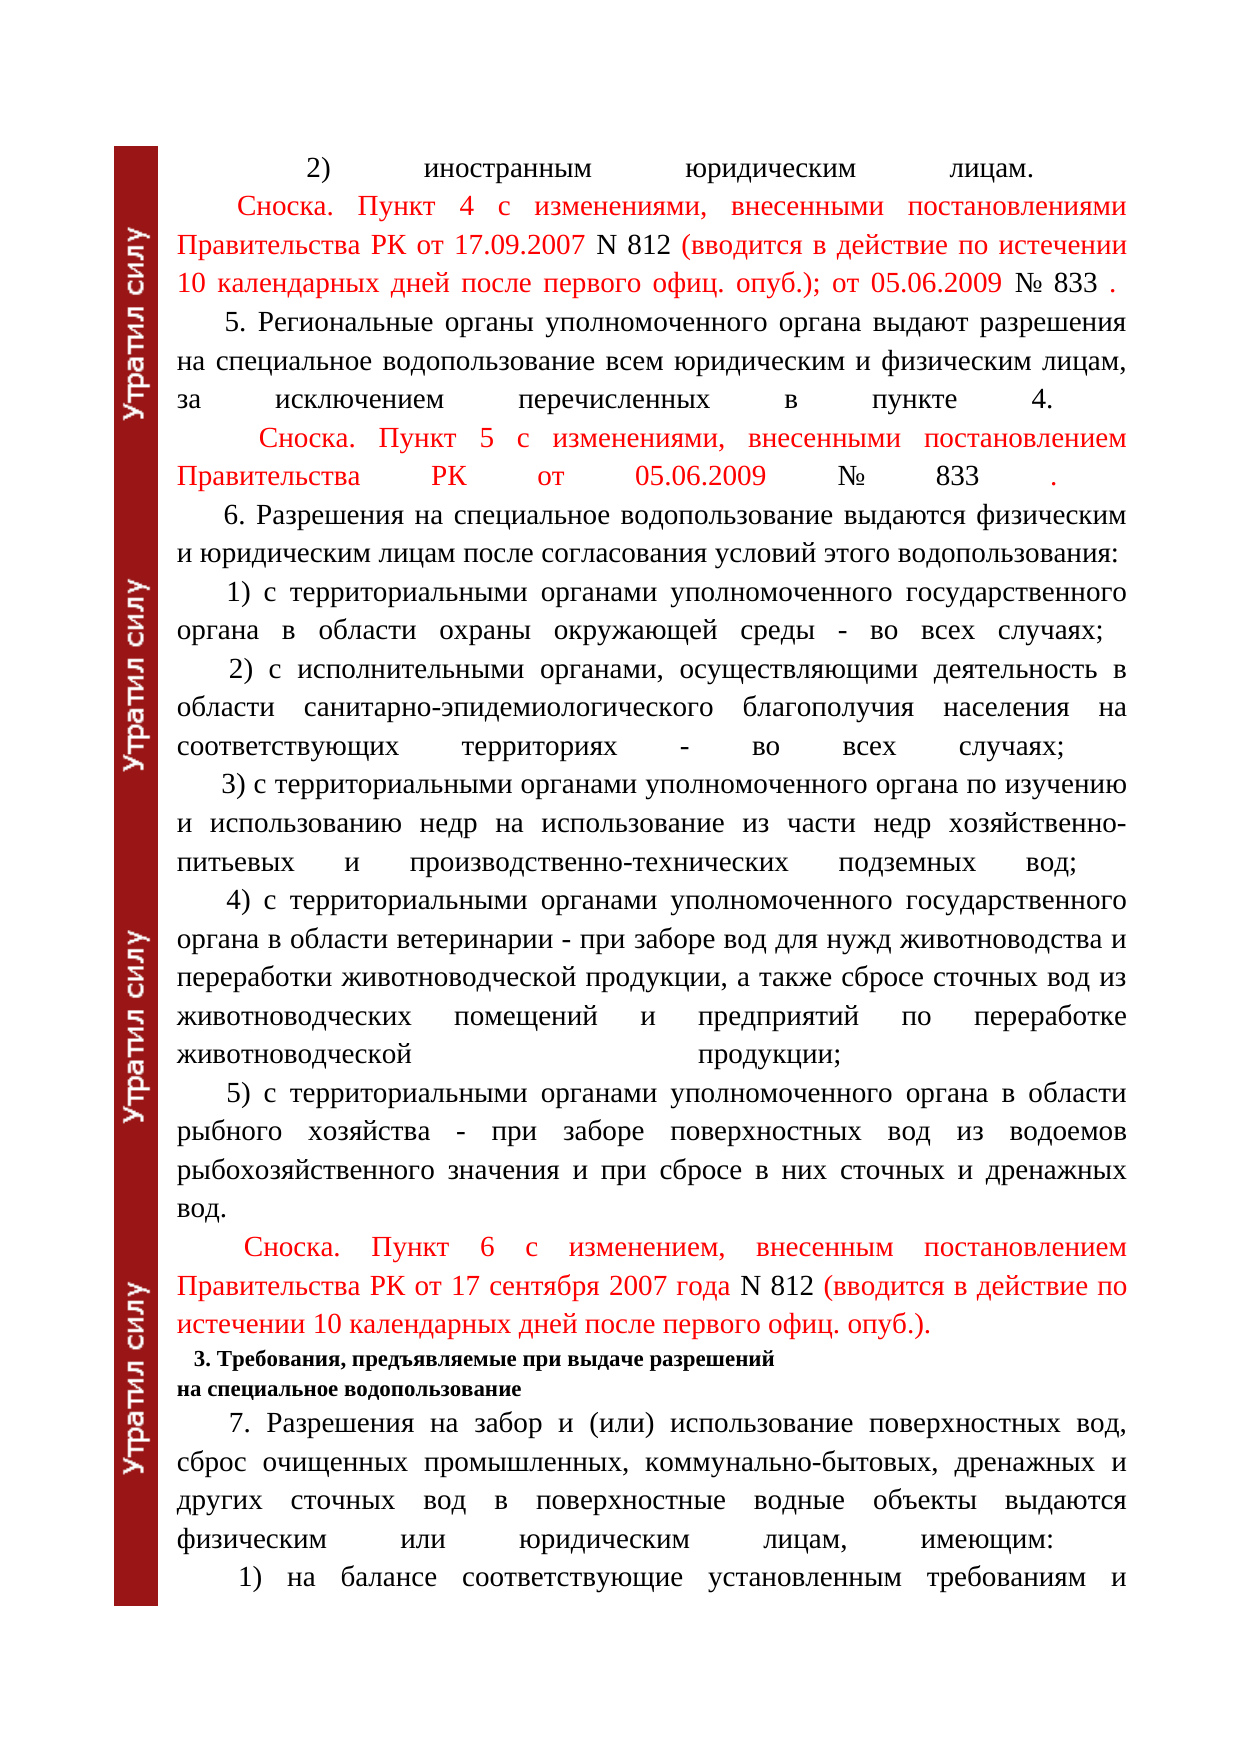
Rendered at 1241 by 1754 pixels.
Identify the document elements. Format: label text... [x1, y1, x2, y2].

picture [114, 1401, 158, 1405]
text 3. Требования, предъявляемые при выдаче разрешений на специальное водопользование [112, 1345, 1128, 1401]
picture [114, 1593, 158, 1606]
picture [114, 1340, 158, 1345]
picture [114, 146, 158, 150]
